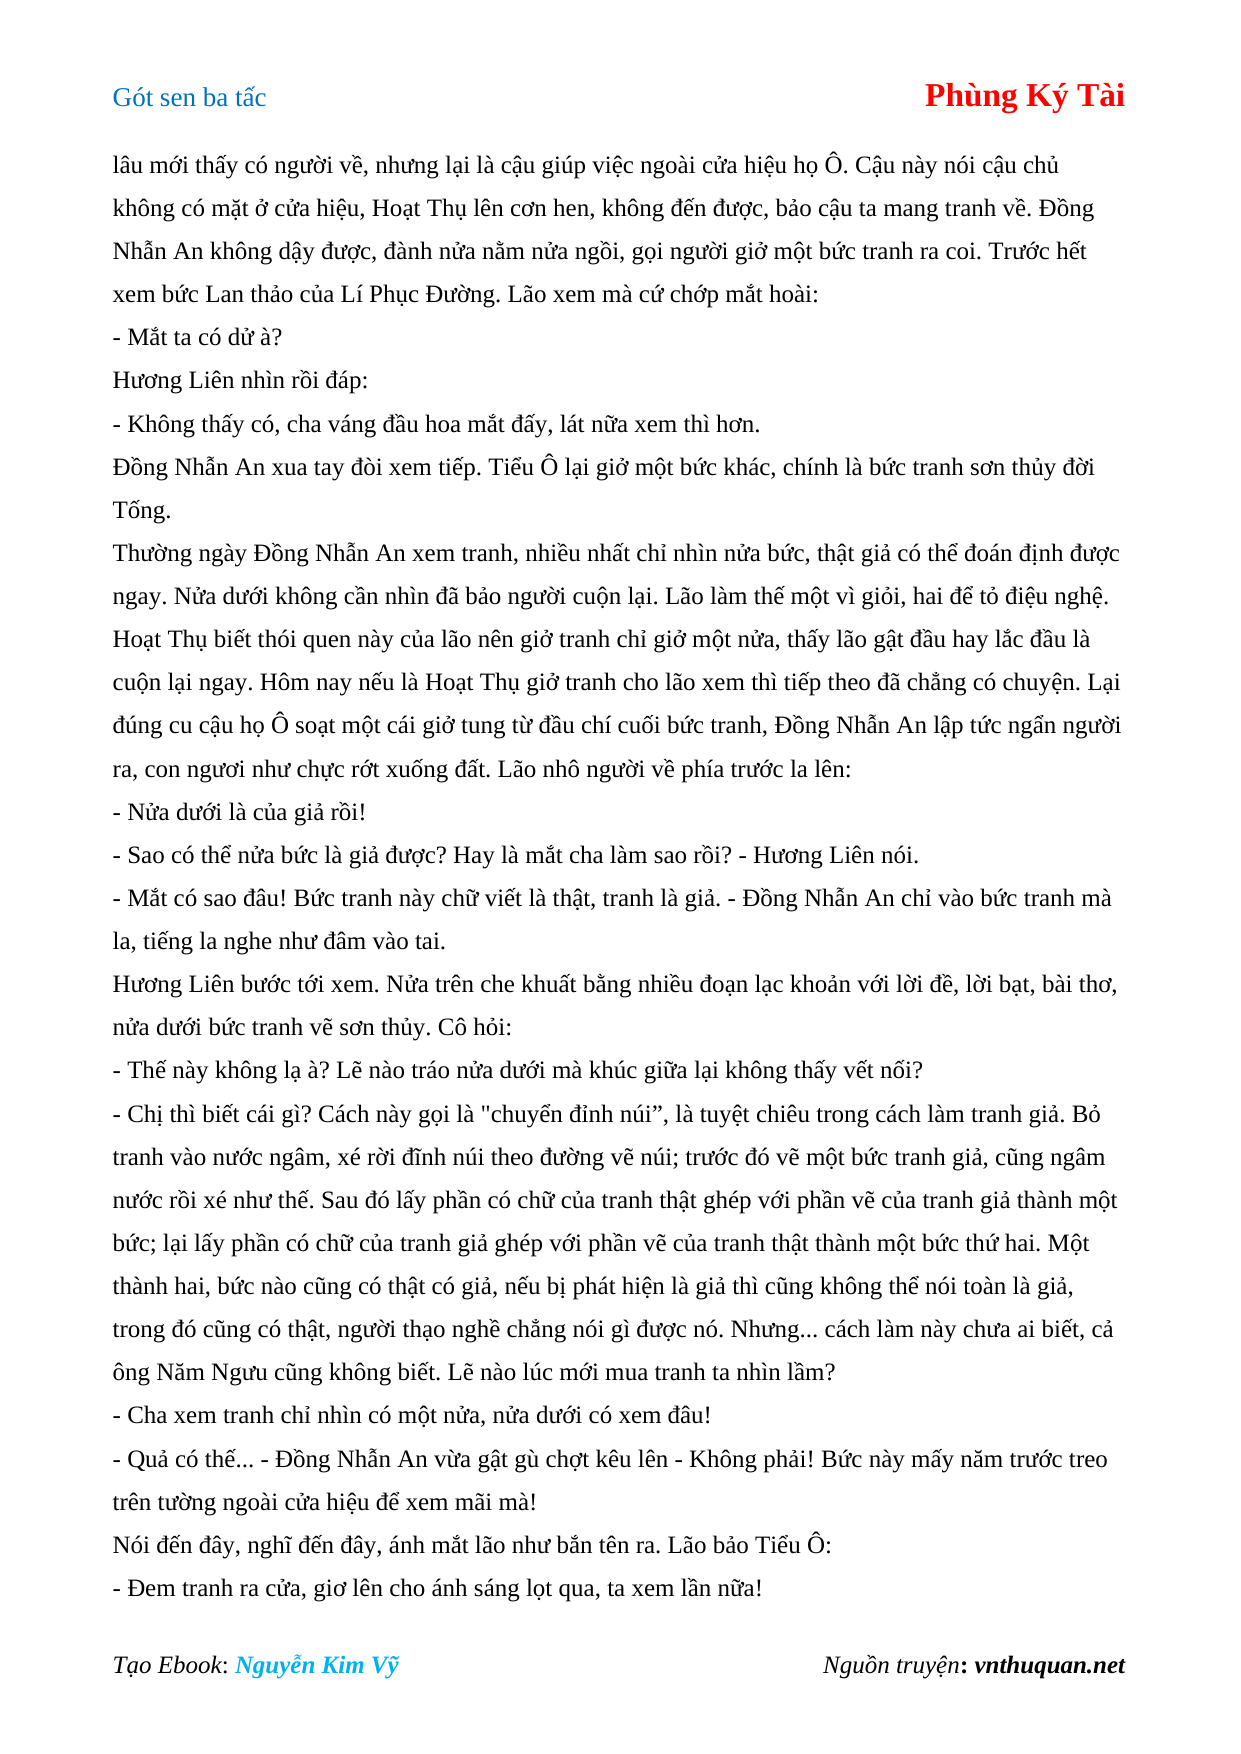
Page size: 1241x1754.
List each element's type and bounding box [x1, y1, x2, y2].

text [112, 150, 1128, 1602]
